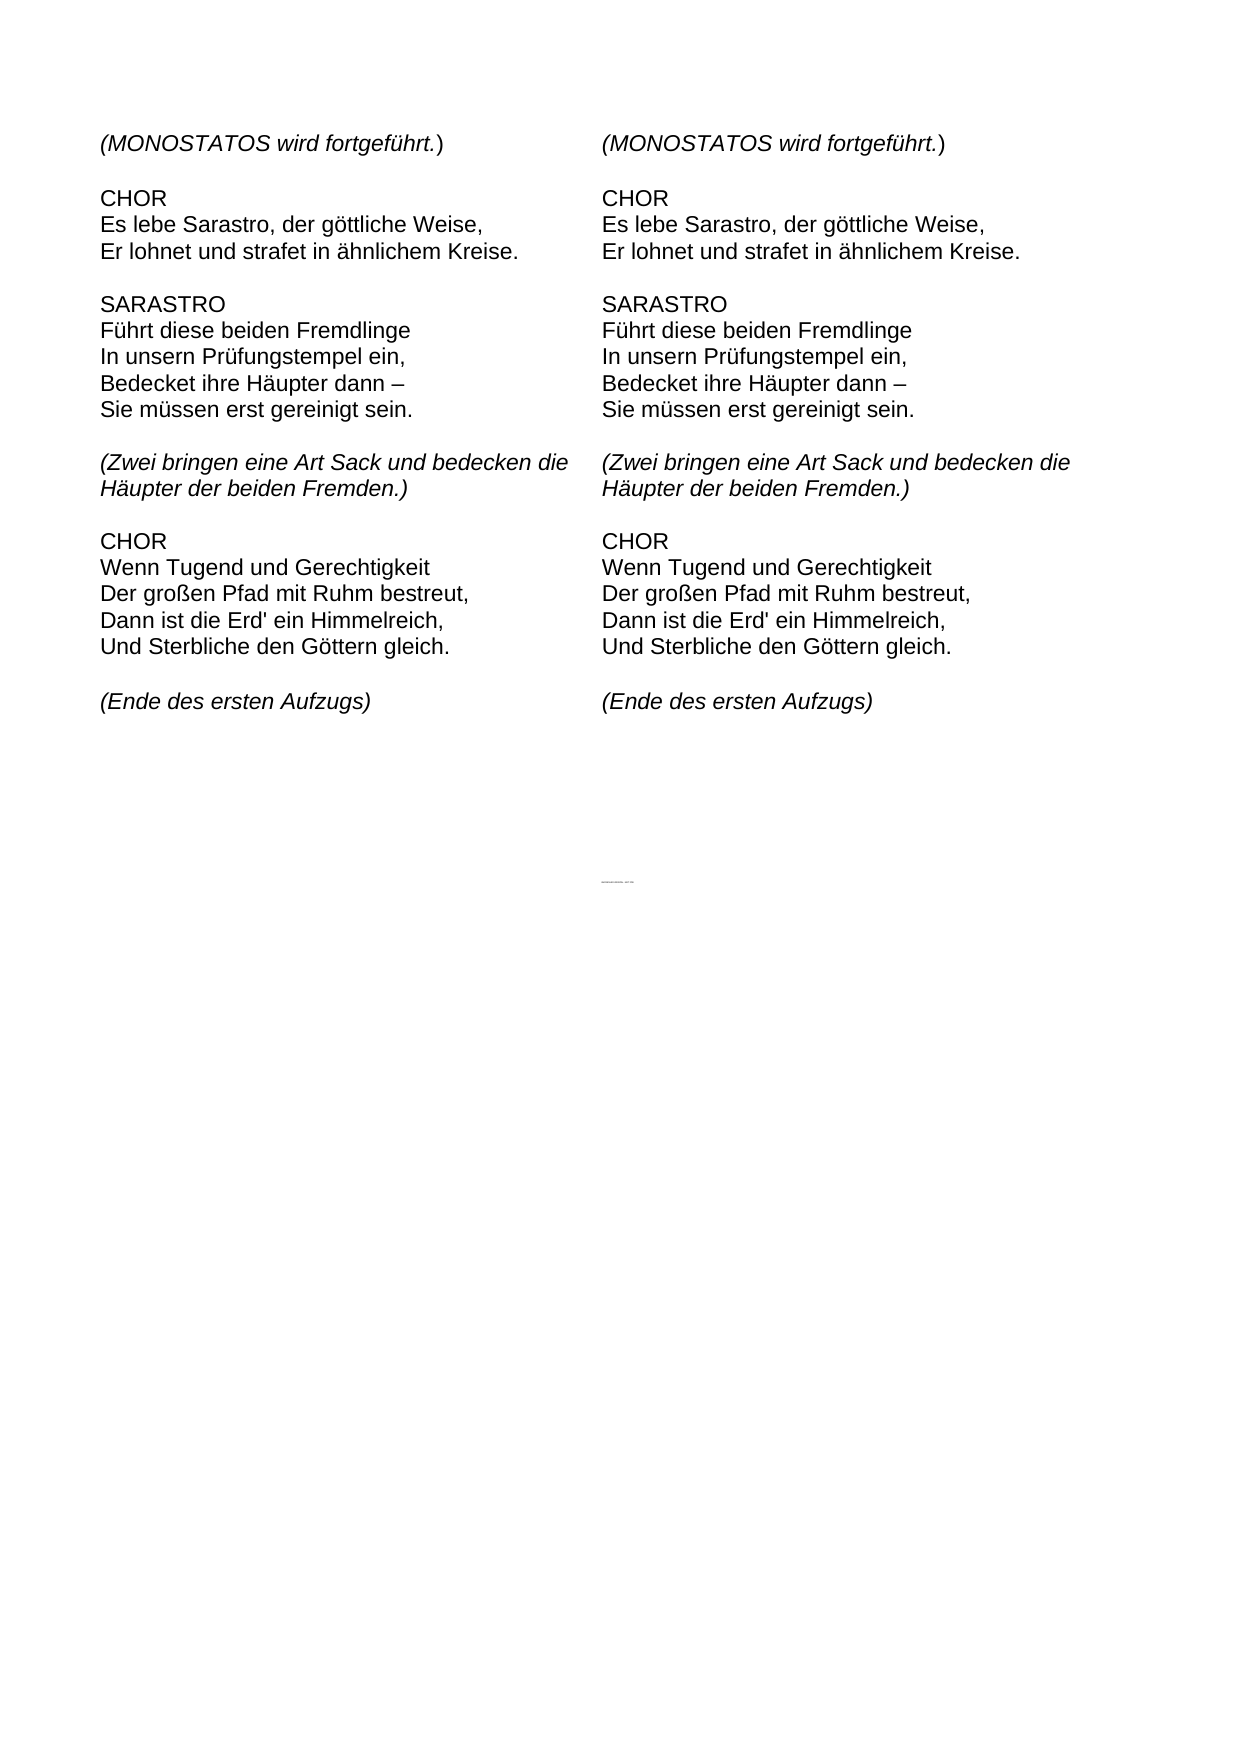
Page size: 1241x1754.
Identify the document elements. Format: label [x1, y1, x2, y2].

table_cell [89, 130, 590, 714]
table_cell [590, 130, 1092, 714]
